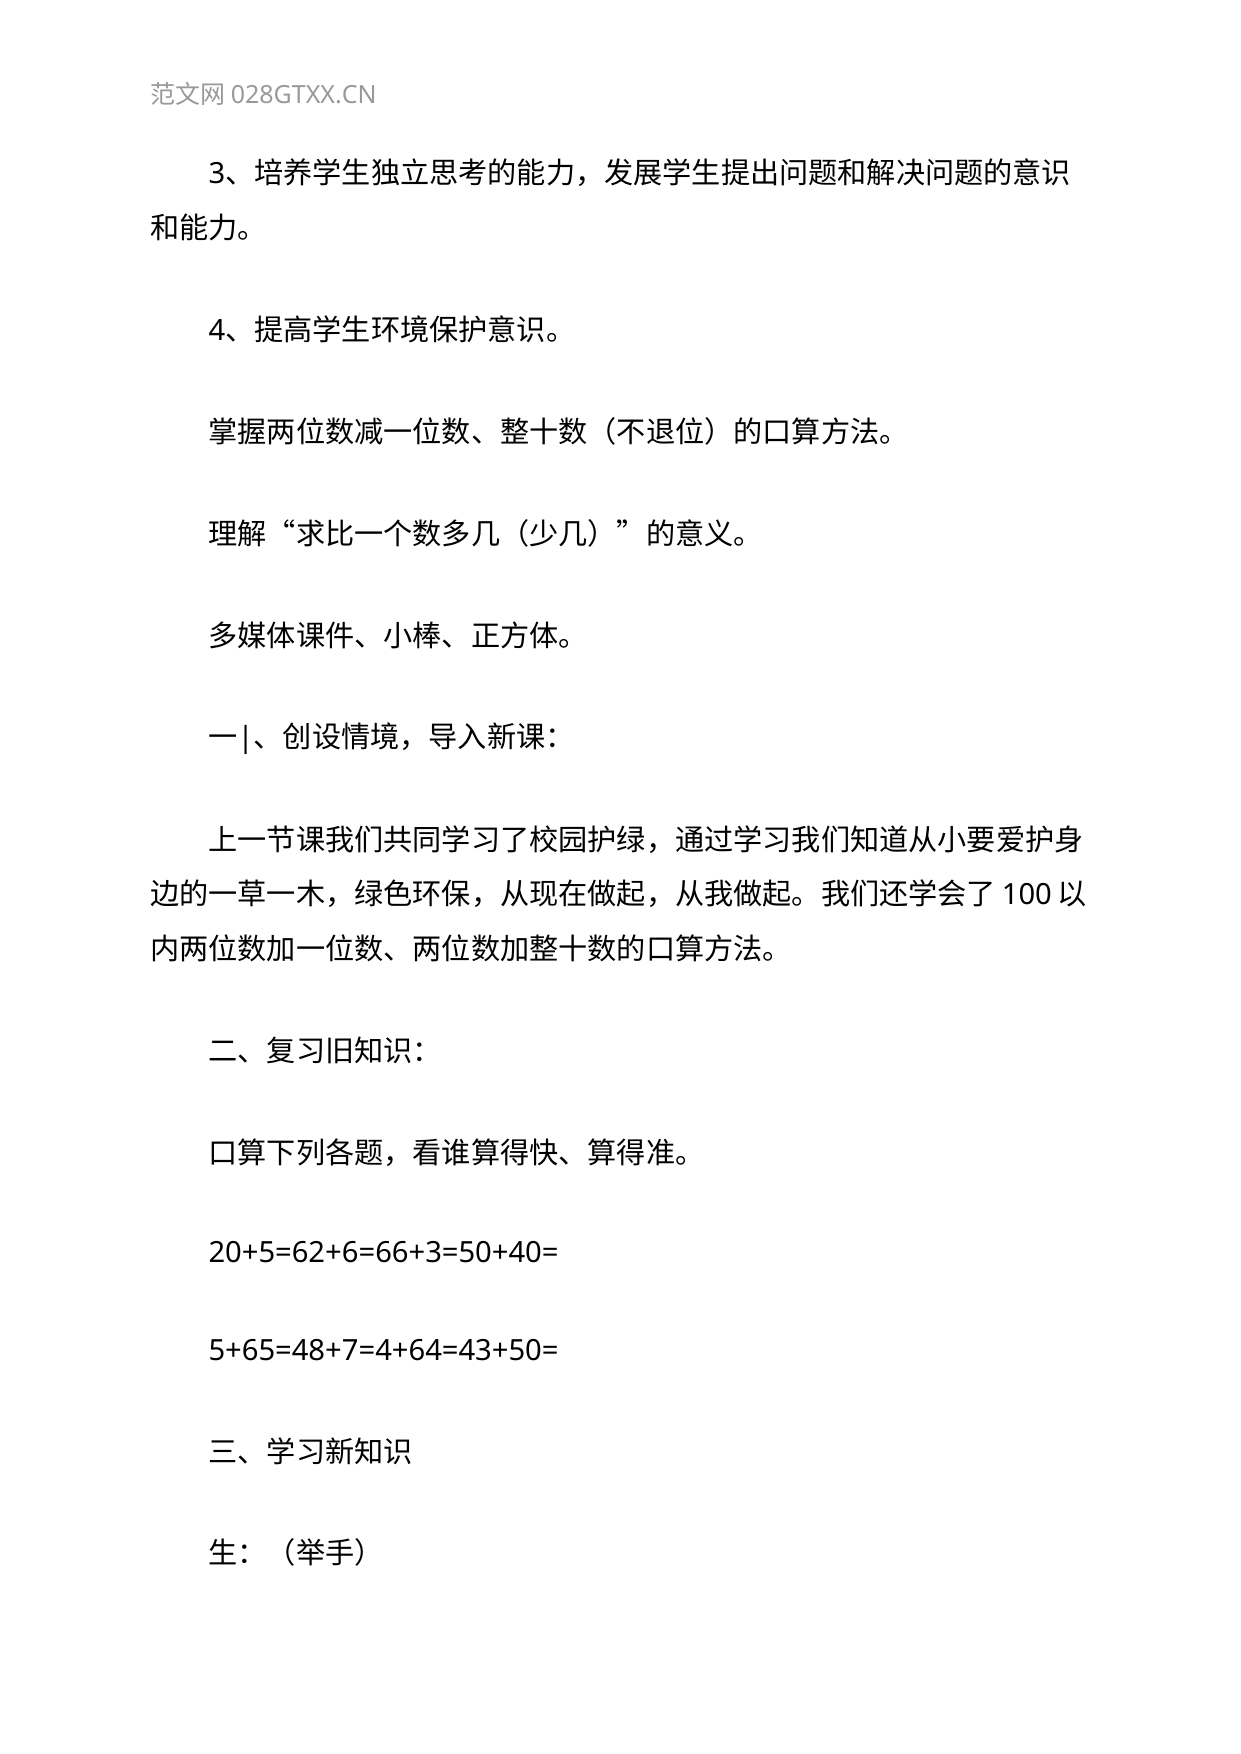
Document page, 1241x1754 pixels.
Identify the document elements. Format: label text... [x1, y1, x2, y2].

text 上一节课我们共同学习了校园护绿，通过学习我们知道从小要爱护身边的一草一木，绿色环保，从现在做起，从我做起。我们还学会了100以内两位数加一位数、两位数加整十数的口算方法。 [150, 816, 1090, 968]
text 20+5=62+6=66+3=50+40= [150, 1231, 1090, 1271]
text 二、复习旧知识： [150, 1028, 1090, 1070]
text 理解“求比一个数多几（少几）”的意义。 [150, 511, 1090, 553]
text 多媒体课件、小棒、正方体。 [150, 612, 1090, 654]
text 3、培养学生独立思考的能力，发展学生提出问题和解决问题的意识和能力。 [150, 150, 1090, 247]
text 三、学习新知识 [150, 1428, 1090, 1470]
text 掌握两位数减一位数、整十数（不退位）的口算方法。 [150, 409, 1090, 451]
text 4、提高学生环境保护意识。 [150, 307, 1090, 349]
text 生：（举手） [150, 1530, 1090, 1572]
text 口算下列各题，看谁算得快、算得准。 [150, 1129, 1090, 1172]
text 一|、创设情境，导入新课： [150, 714, 1090, 756]
text 5+65=48+7=4+64=43+50= [150, 1330, 1090, 1369]
